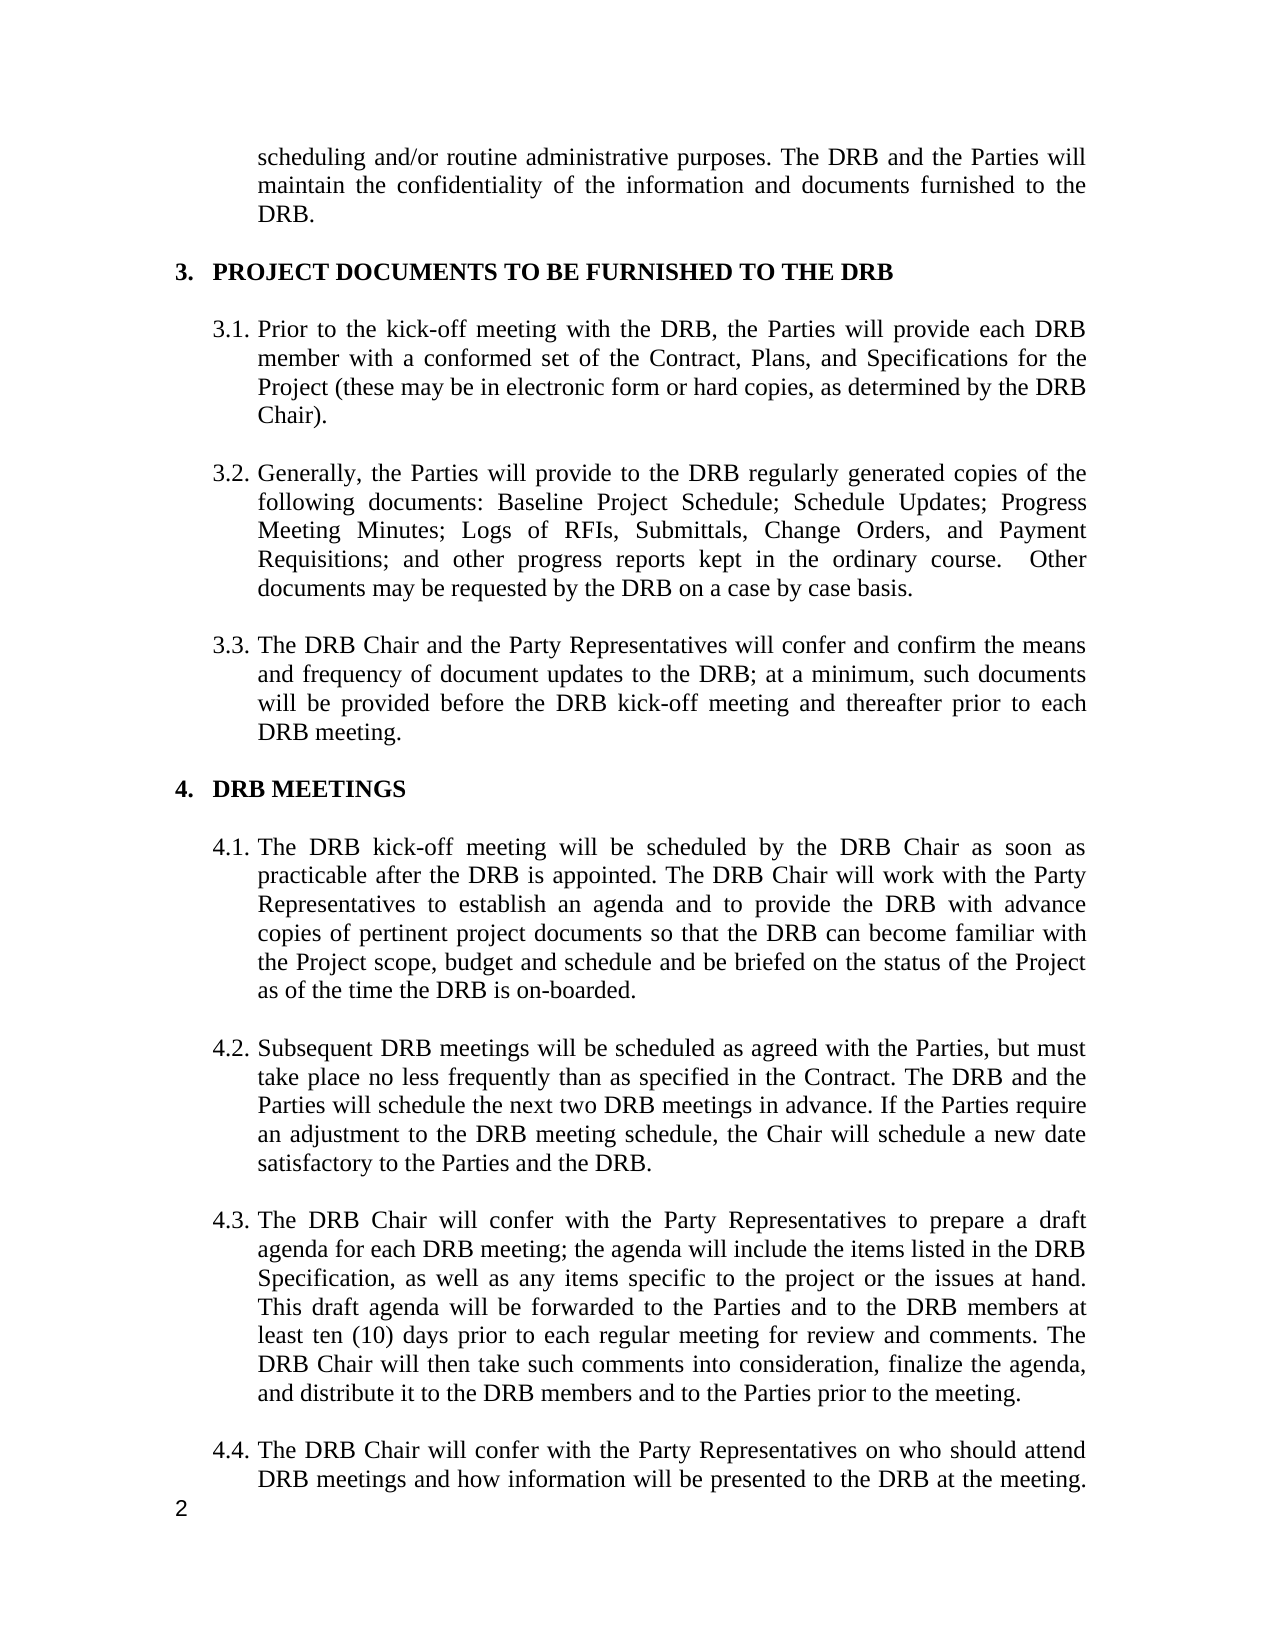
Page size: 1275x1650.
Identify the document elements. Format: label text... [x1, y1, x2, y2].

list Subsequent DRB meetings will be scheduled as agreed with the Parties, but must take place no less frequently than as specified in the Contract. The DRB and the Parties will schedule the next two DRB meetings in advance. If the Parties require an adjustment to the DRB meeting schedule, the Chair will schedule a new date satisfactory to the Parties and the DRB. [212, 1033, 1087, 1177]
subtitle DRB MEETINGS [175, 774, 1098, 803]
list Prior to the kick-off meeting with the DRB, the Parties will provide each DRB member with a conformed set of the Contract, Plans, and Specifications for the Project (these may be in electronic form or hard copies, as determined by the DRB Chair). [212, 314, 1087, 429]
list The DRB Chair and the Party Representatives will confer and confirm the means and frequency of document updates to the DRB; at a minimum, such documents will be provided before the DRB kick-off meeting and thereafter prior to each DRB meeting. [212, 630, 1087, 745]
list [212, 1435, 1087, 1493]
list The DRB Chair will confer with the Party Representatives to prepare a draft agenda for each DRB meeting; the agenda will include the items listed in the DRB Specification, as well as any items specific to the project or the issues at hand. This draft agenda will be forwarded to the Parties and to the DRB members at least ten (10) days prior to each regular meeting for review and comments. The DRB Chair will then take such comments into consideration, finalize the agenda, and distribute it to the DRB members and to the Parties prior to the meeting. [212, 1205, 1087, 1407]
list The DRB kick-off meeting will be scheduled by the DRB Chair as soon as practicable after the DRB is appointed. The DRB Chair will work with the Party Representatives to establish an agenda and to provide the DRB with advance copies of pertinent project documents so that the DRB can become familiar with the Project scope, budget and schedule and be briefed on the status of the Project as of the time the DRB is on-boarded. [212, 832, 1087, 1004]
subtitle PROJECT DOCUMENTS TO BE FURNISHED TO THE DRB [175, 257, 1098, 285]
list Generally, the Parties will provide to the DRB regularly generated copies of the following documents: Baseline Project Schedule; Schedule Updates; Progress Meeting Minutes; Logs of RFIs, Submittals, Change Orders, and Payment Requisitions; and other progress reports kept in the ordinary course. Other documents may be requested by the DRB on a case by case basis. [212, 458, 1087, 602]
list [212, 142, 1087, 228]
